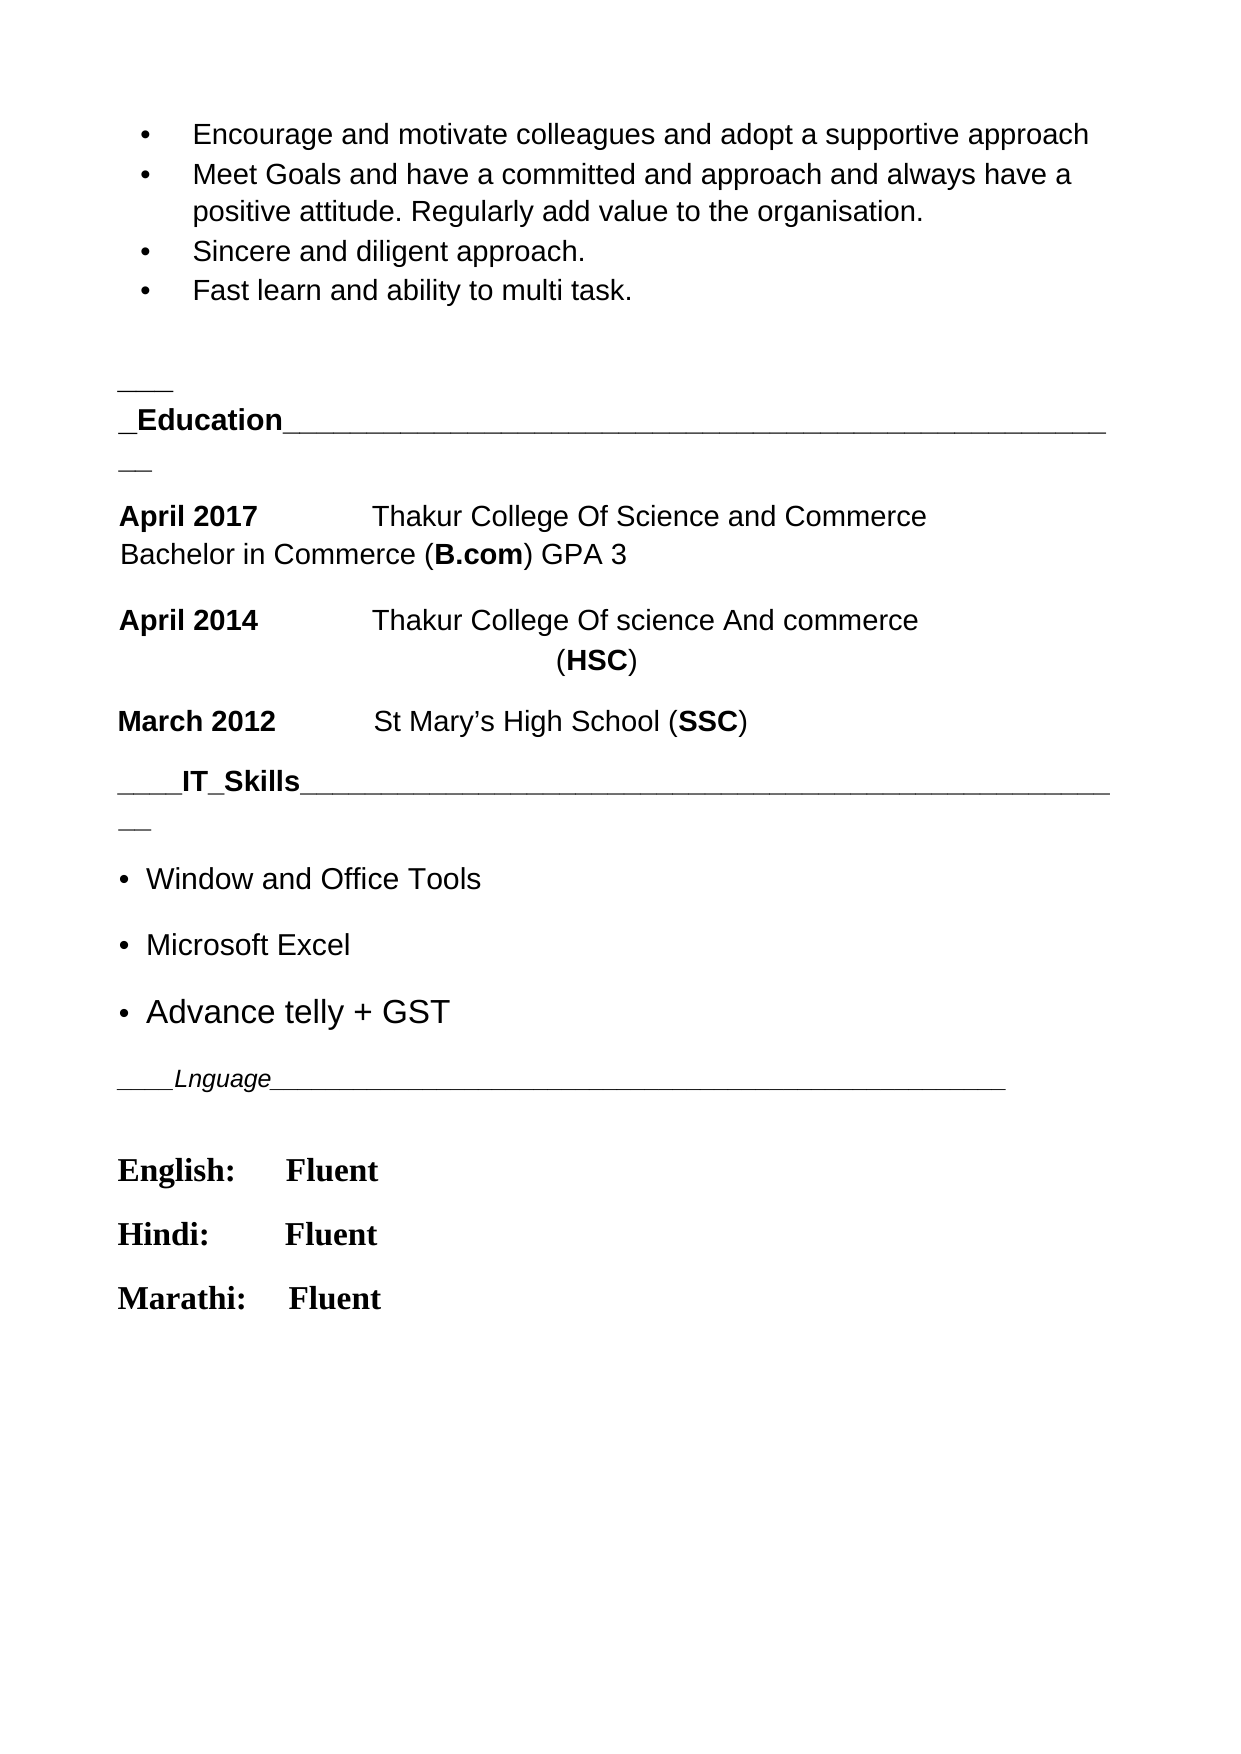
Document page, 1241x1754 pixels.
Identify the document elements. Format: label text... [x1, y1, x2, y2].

text (HSC) [119, 643, 1122, 676]
list Meet Goals and have a committed and approach and always have a positive attitude. Regularly add value to the organisation. [140, 157, 1122, 228]
text April 2017 Thakur College Of Science and Commerce Bachelor in Commerce (B.com) GPA 3 [119, 499, 1059, 570]
list Fast learn and ability to multi task. [140, 273, 1122, 307]
text ____IT_Skills____________________________________________________ [117, 764, 1122, 834]
list Encourage and motivate colleagues and adopt a supportive approach [140, 117, 1122, 151]
subtitle ____Education___________________________________________________ [117, 357, 1122, 474]
list Advance telly + GST [119, 992, 1122, 1030]
text April 2014 Thakur College Of science And commerce [119, 603, 1122, 637]
text March 2012 St Mary’s High School (SSC) [117, 703, 1122, 737]
text Hindi: Fluent [117, 1214, 1122, 1252]
text English: Fluent [117, 1150, 1122, 1188]
list Window and Office Tools [119, 861, 1122, 896]
text Marathi: Fluent [117, 1278, 1122, 1317]
list Sincere and diligent approach. [140, 234, 1122, 267]
text ____Lnguage_____________________________________________________ [119, 1064, 1122, 1093]
list Microsoft Excel [119, 927, 1122, 962]
